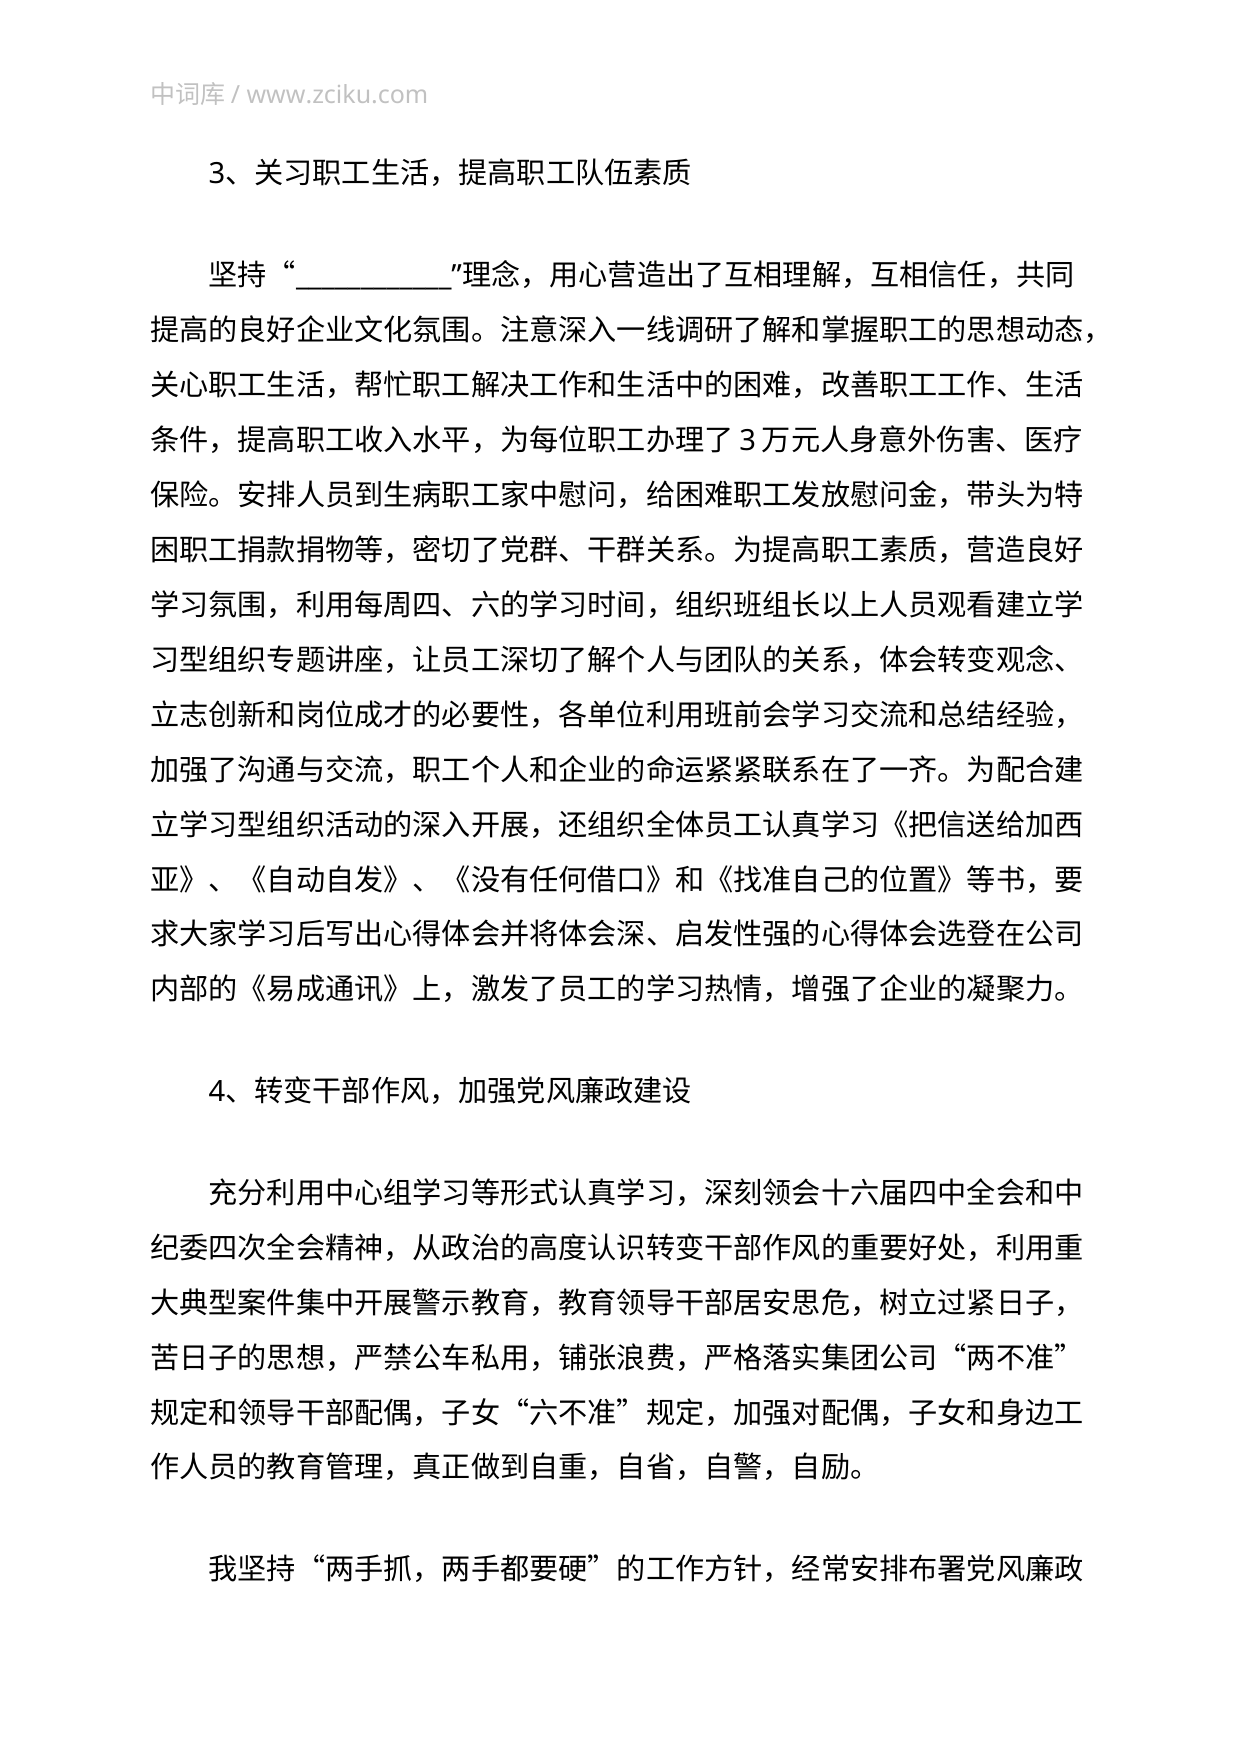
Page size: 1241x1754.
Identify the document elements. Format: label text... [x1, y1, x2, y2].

text 充分利用中心组学习等形式认真学习，深刻领会十六届四中全会和中纪委四次全会精神，从政治的高度认识转变干部作风的重要好处，利用重大典型案件集中开展警示教育，教育领导干部居安思危，树立过紧日子，苦日子的思想，严禁公车私用，铺张浪费，严格落实集团公司“两不准”规定和领导干部配偶，子女“六不准”规定，加强对配偶，子女和身边工作人员的教育管理，真正做到自重，自省，自警，自励。 [150, 1169, 1090, 1486]
text 3、关习职工生活，提高职工队伍素质 [150, 150, 1090, 192]
text 4、转变干部作风，加强党风廉政建设 [150, 1068, 1090, 1110]
text 坚持“____________”理念，用心营造出了互相理解，互相信任，共同提高的良好企业文化氛围。注意深入一线调研了解和掌握职工的思想动态，关心职工生活，帮忙职工解决工作和生活中的困难，改善职工工作、生活条件，提高职工收入水平，为每位职工办理了3万元人身意外伤害、医疗保险。安排人员到生病职工家中慰问，给困难职工发放慰问金，带头为特困职工捐款捐物等，密切了党群、干群关系。为提高职工素质，营造良好学习氛围，利用每周四、六的学习时间，组织班组长以上人员观看建立学习型组织专题讲座，让员工深切了解个人与团队的关系，体会转变观念、立志创新和岗位成才的必要性，各单位利用班前会学习交流和总结经验，加强了沟通与交流，职工个人和企业的命运紧紧联系在了一齐。为配合建立学习型组织活动的深入开展，还组织全体员工认真学习《把信送给加西亚》、《自动自发》、《没有任何借口》和《找准自己的位置》等书，要求大家学习后写出心得体会并将体会深、启发性强的心得体会选登在公司内部的《易成通讯》上，激发了员工的学习热情，增强了企业的凝聚力。 [150, 252, 1090, 1008]
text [150, 1546, 1090, 1588]
